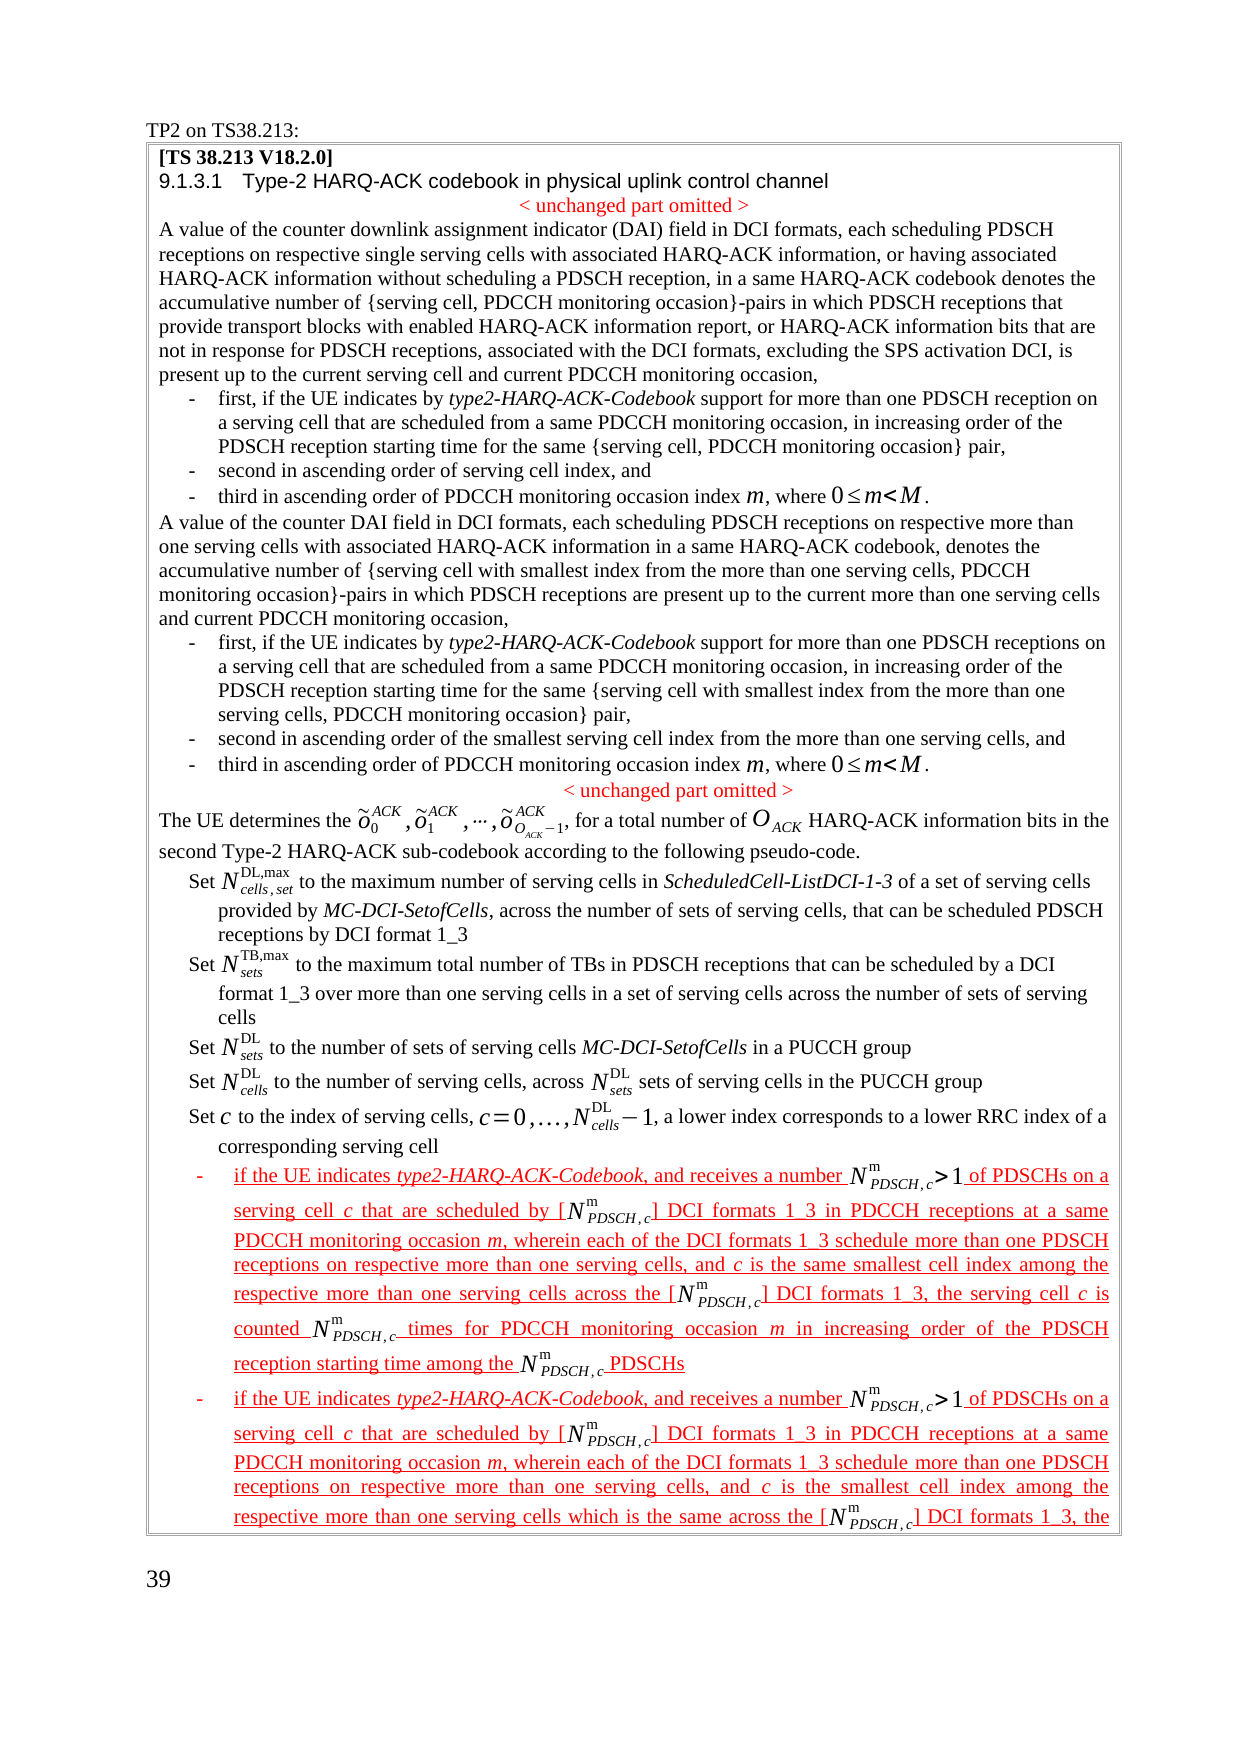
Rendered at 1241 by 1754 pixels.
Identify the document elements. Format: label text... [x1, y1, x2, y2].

text TP2 on TS38.213: [146, 118, 1122, 142]
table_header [149, 145, 1119, 1533]
